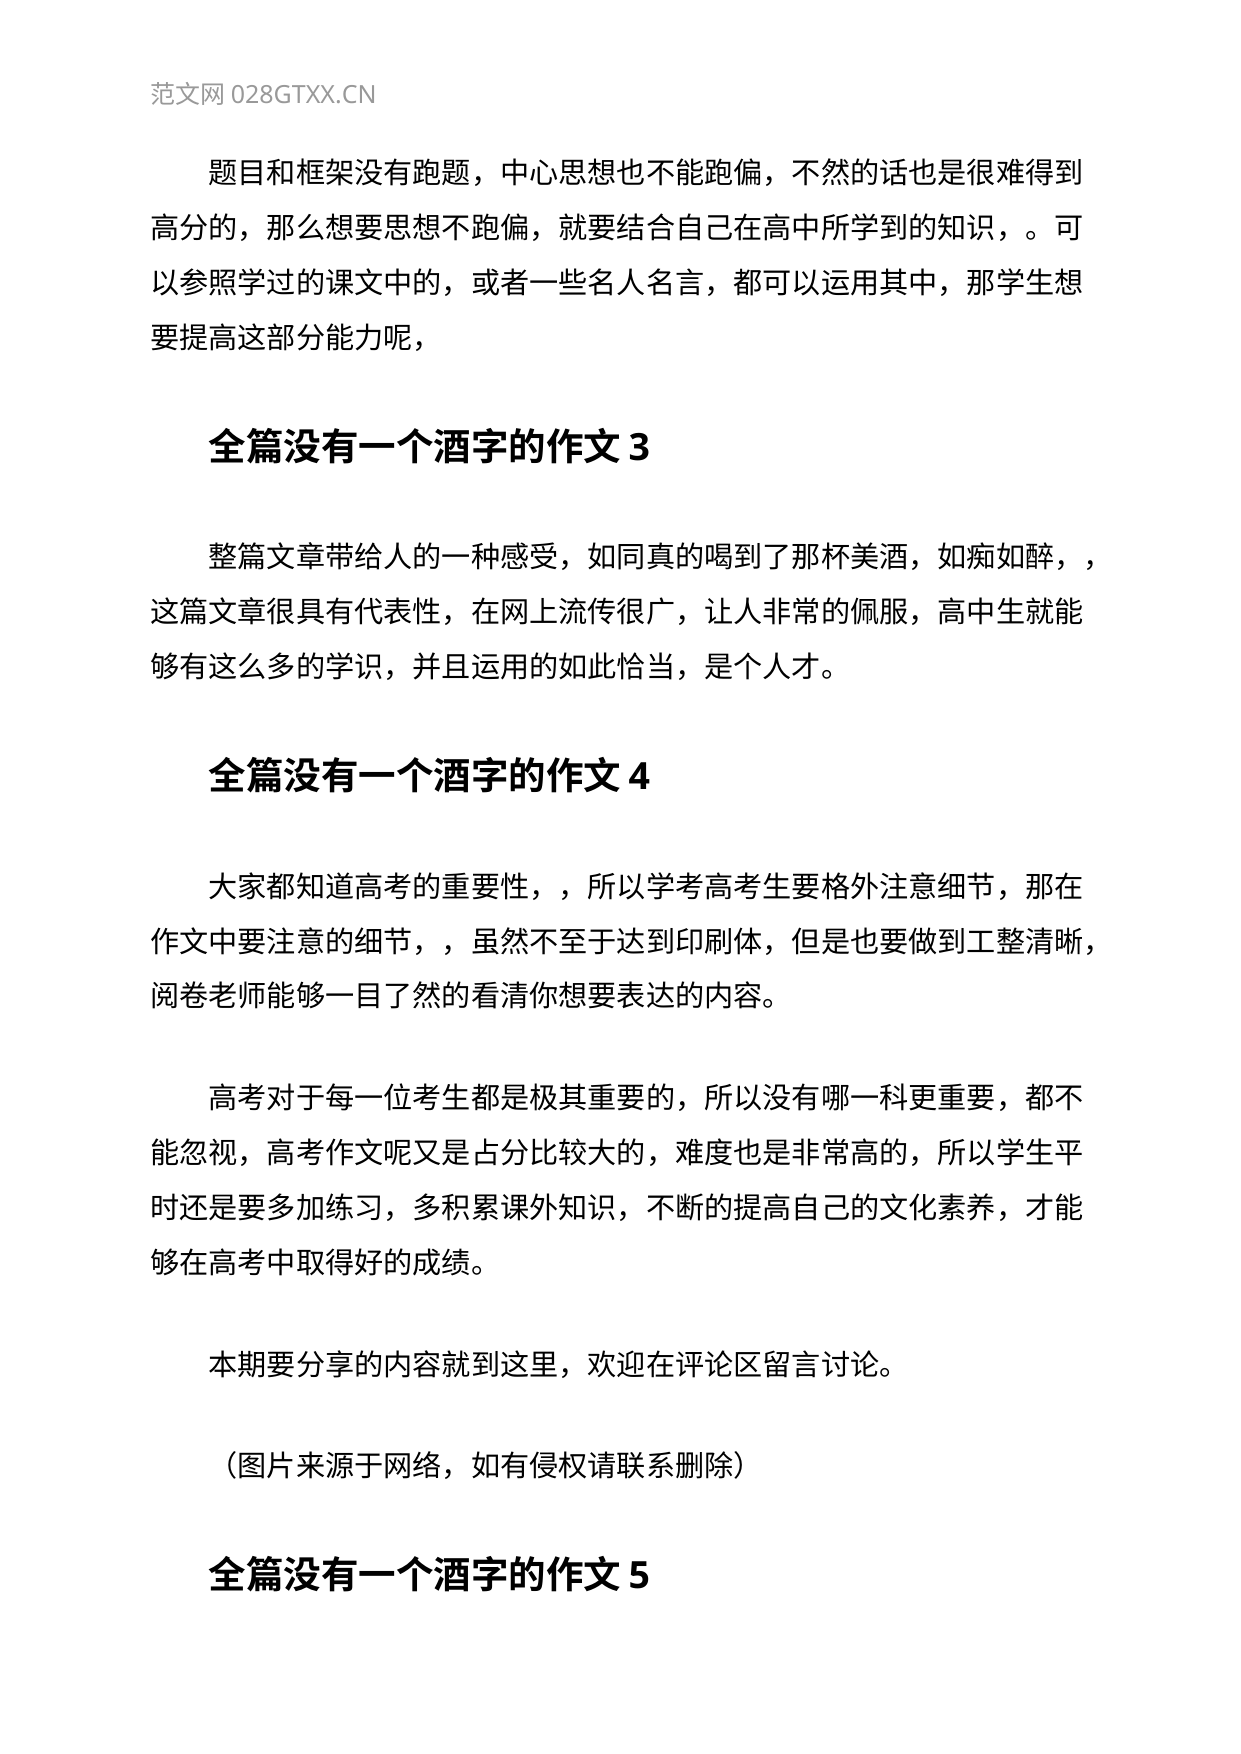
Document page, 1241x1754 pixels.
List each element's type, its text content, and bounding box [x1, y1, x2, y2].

text 题目和框架没有跑题，中心思想也不能跑偏，不然的话也是很难得到高分的，那么想要思想不跑偏，就要结合自己在高中所学到的知识，。可以参照学过的课文中的，或者一些名人名言，都可以运用其中，那学生想要提高这部分能力呢， [150, 150, 1090, 357]
text 全篇没有一个酒字的作文4 [150, 746, 1090, 800]
text 全篇没有一个酒字的作文3 [150, 416, 1090, 471]
text 整篇文章带给人的一种感受，如同真的喝到了那杯美酒，如痴如醉，，这篇文章很具有代表性，在网上流传很广，让人非常的佩服，高中生就能够有这么多的学识，并且运用的如此恰当，是个人才。 [150, 534, 1090, 686]
text 大家都知道高考的重要性，，所以学考高考生要格外注意细节，那在作文中要注意的细节，，虽然不至于达到印刷体，但是也要做到工整清晰，阅卷老师能够一目了然的看清你想要表达的内容。 [150, 863, 1090, 1015]
text 全篇没有一个酒字的作文5 [150, 1545, 1090, 1599]
text 高考对于每一位考生都是极其重要的，所以没有哪一科更重要，都不能忽视，高考作文呢又是占分比较大的，难度也是非常高的，所以学生平时还是要多加练习，多积累课外知识，不断的提高自己的文化素养，才能够在高考中取得好的成绩。 [150, 1075, 1090, 1282]
text 本期要分享的内容就到这里，欢迎在评论区留言讨论。 [150, 1341, 1090, 1383]
text （图片来源于网络，如有侵权请联系删除） [150, 1443, 1090, 1485]
